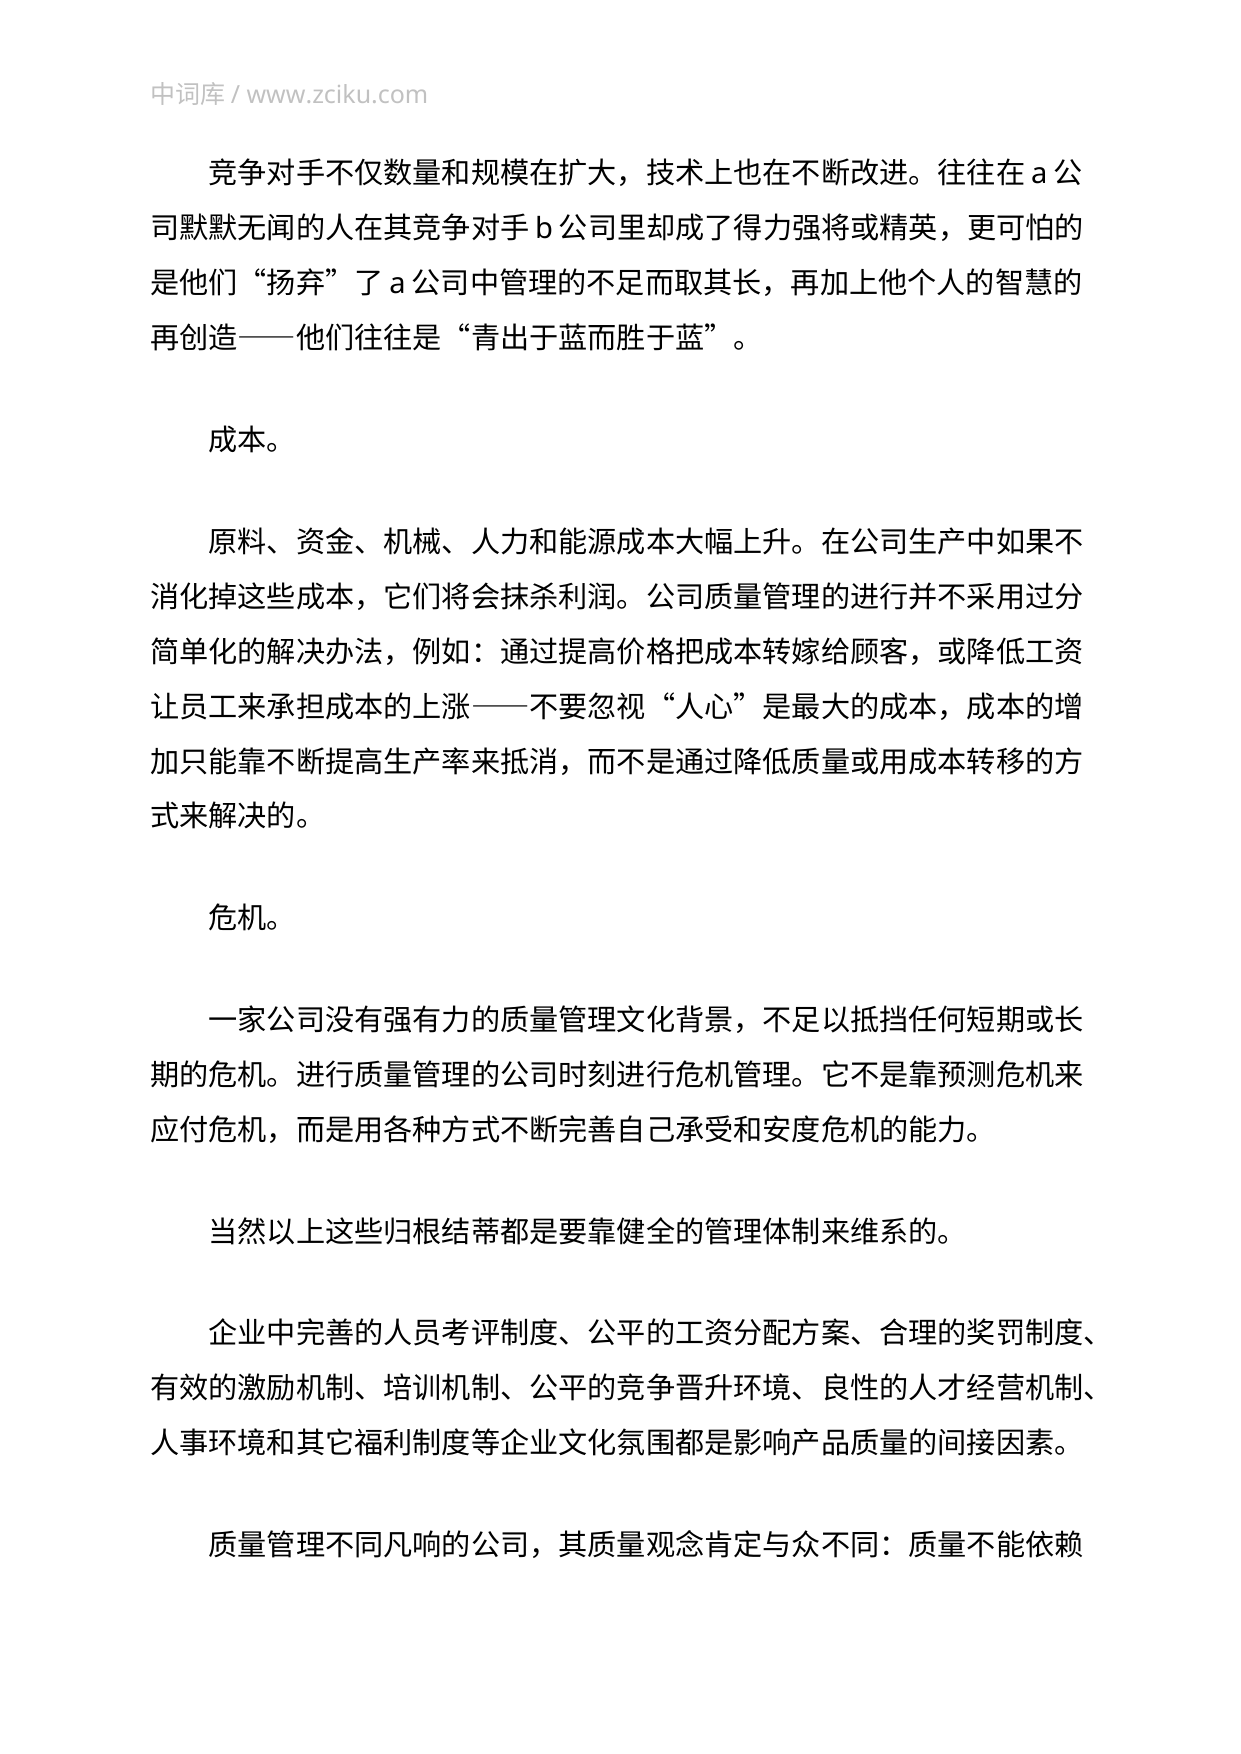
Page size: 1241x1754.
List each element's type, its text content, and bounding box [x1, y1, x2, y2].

text 危机。 [150, 895, 1090, 937]
text 竞争对手不仅数量和规模在扩大，技术上也在不断改进。往往在a公司默默无闻的人在其竞争对手b公司里却成了得力强将或精英，更可怕的是他们“扬弃”了a公司中管理的不足而取其长，再加上他个人的智慧的再创造——他们往往是“青出于蓝而胜于蓝”。 [150, 150, 1090, 357]
text 成本。 [150, 417, 1090, 459]
text 当然以上这些归根结蒂都是要靠健全的管理体制来维系的。 [150, 1208, 1090, 1250]
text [150, 1521, 1090, 1564]
text 原料、资金、机械、人力和能源成本大幅上升。在公司生产中如果不消化掉这些成本，它们将会抹杀利润。公司质量管理的进行并不采用过分简单化的解决办法，例如：通过提高价格把成本转嫁给顾客，或降低工资让员工来承担成本的上涨——不要忽视“人心”是最大的成本，成本的增加只能靠不断提高生产率来抵消，而不是通过降低质量或用成本转移的方式来解决的。 [150, 518, 1090, 835]
text 一家公司没有强有力的质量管理文化背景，不足以抵挡任何短期或长期的危机。进行质量管理的公司时刻进行危机管理。它不是靠预测危机来应付危机，而是用各种方式不断完善自己承受和安度危机的能力。 [150, 997, 1090, 1149]
text 企业中完善的人员考评制度、公平的工资分配方案、合理的奖罚制度、有效的激励机制、培训机制、公平的竞争晋升环境、良性的人才经营机制、人事环境和其它福利制度等企业文化氛围都是影响产品质量的间接因素。 [150, 1310, 1090, 1462]
